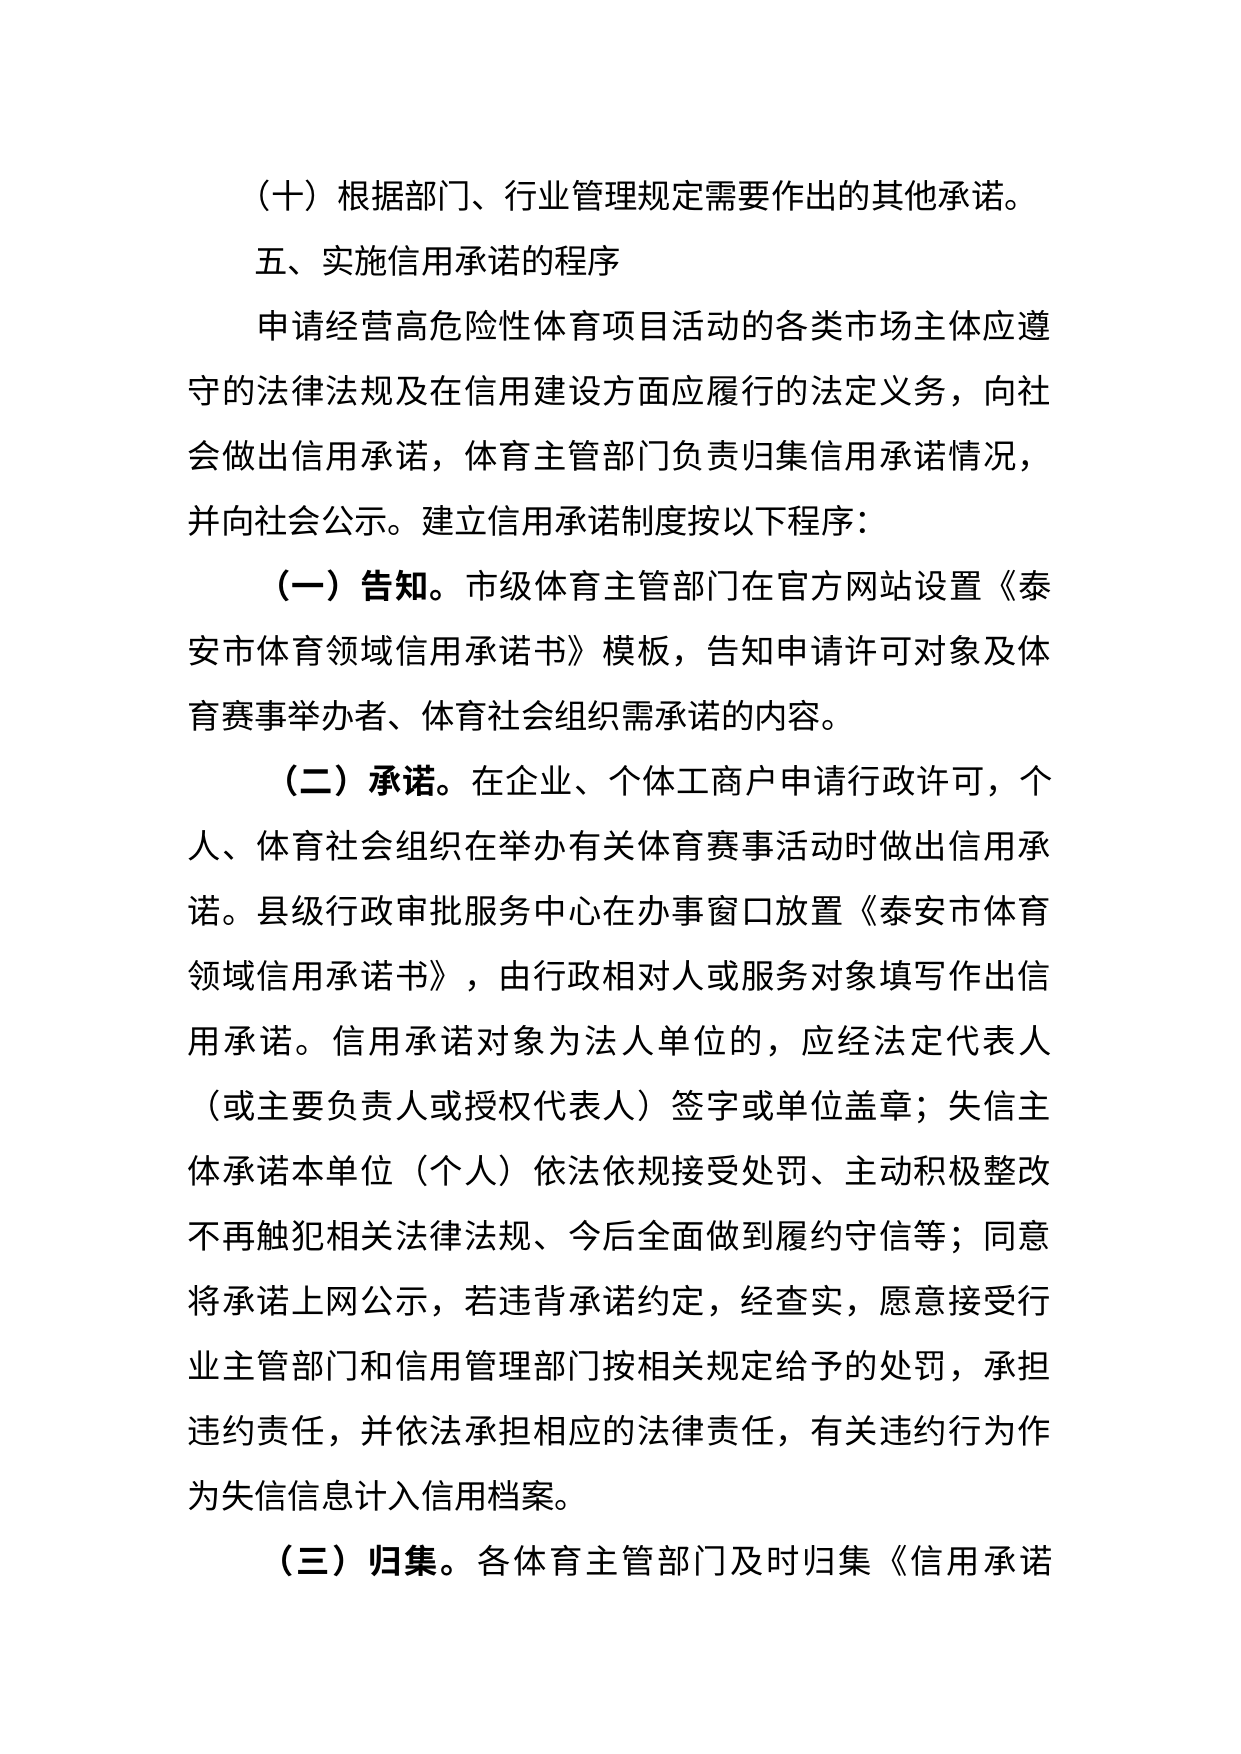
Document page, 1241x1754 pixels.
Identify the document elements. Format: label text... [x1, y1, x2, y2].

text （十）根据部门、行业管理规定需要作出的其他承诺。 [187, 162, 1053, 227]
text 申请经营高危险性体育项目活动的各类市场主体应遵守的法律法规及在信用建设方面应履行的法定义务，向社会做出信用承诺，体育主管部门负责归集信用承诺情况，并向社会公示。建立信用承诺制度按以下程序： [187, 292, 1053, 552]
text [187, 1527, 1053, 1592]
text 五、实施信用承诺的程序 [187, 227, 1053, 292]
text （一）告知。市级体育主管部门在官方网站设置《泰安市体育领域信用承诺书》模板，告知申请许可对象及体育赛事举办者、体育社会组织需承诺的内容。 [187, 552, 1053, 747]
text （二）承诺。在企业、个体工商户申请行政许可，个人、体育社会组织在举办有关体育赛事活动时做出信用承诺。县级行政审批服务中心在办事窗口放置《泰安市体育领域信用承诺书》，由行政相对人或服务对象填写作出信用承诺。信用承诺对象为法人单位的，应经法定代表人（或主要负责人或授权代表人）签字或单位盖章；失信主体承诺本单位（个人）依法依规接受处罚、主动积极整改、不再触犯相关法律法规、今后全面做到履约守信等；同意将承诺上网公示，若违背承诺约定，经查实，愿意接受行业主管部门和信用管理部门按相关规定给予的处罚，承担违约责任，并依法承担相应的法律责任，有关违约行为作为失信信息计入信用档案。 [187, 747, 1053, 1527]
